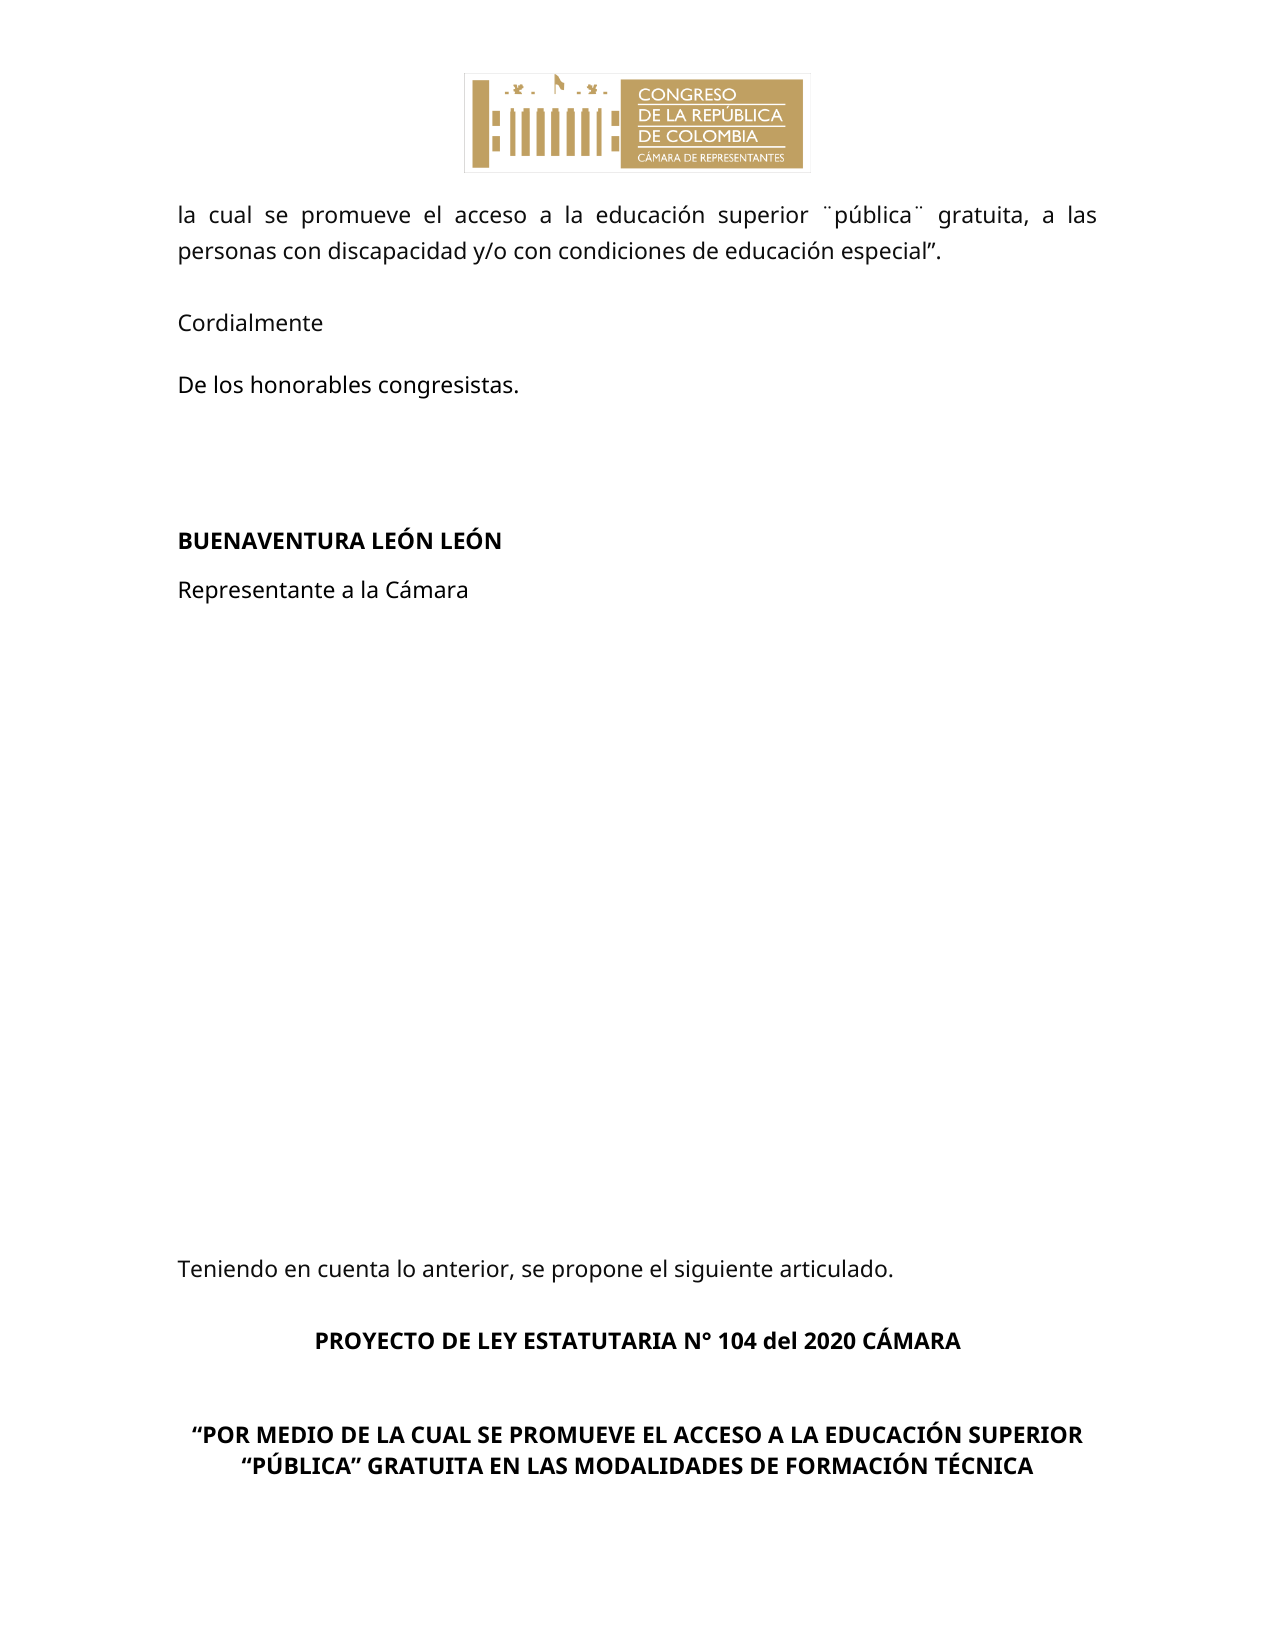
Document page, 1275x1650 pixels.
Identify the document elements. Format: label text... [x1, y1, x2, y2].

text PROYECTO DE LEY ESTATUTARIA N° 104 del 2020 CÁMARA [177, 1325, 1098, 1356]
text Teniendo en cuenta lo anterior, se propone el siguiente articulado. [177, 1253, 1098, 1284]
picture [464, 73, 811, 173]
text BUENAVENTURA LEÓN LEÓN [177, 525, 1098, 556]
text Cordialmente [177, 306, 1098, 338]
text Representante a la Cámara [177, 574, 1098, 605]
text De los honorables congresistas. [177, 369, 1098, 400]
